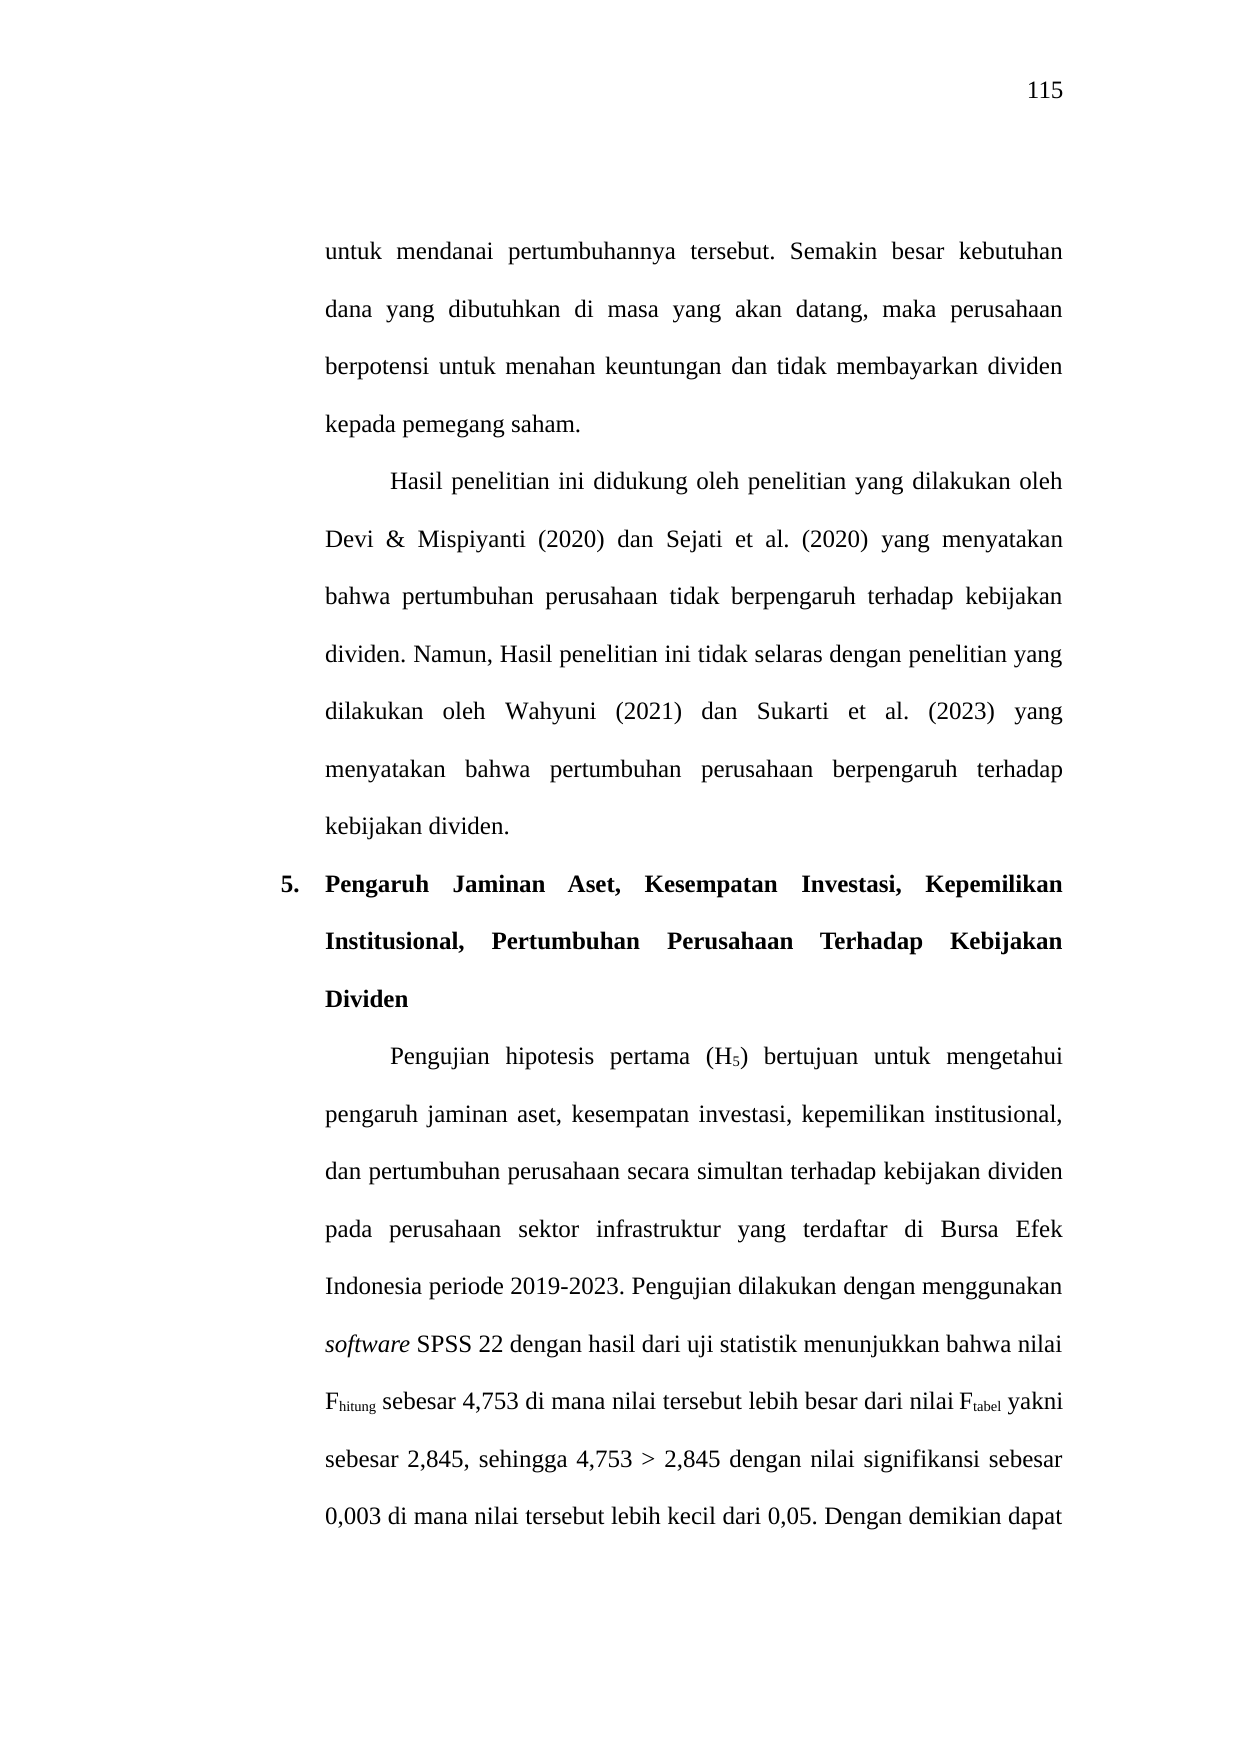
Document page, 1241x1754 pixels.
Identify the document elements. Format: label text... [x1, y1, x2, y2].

text Hasil penelitian ini didukung oleh penelitian yang dilakukan oleh Devi & Mispiyanti (2020) dan Sejati et al. (2020) yang menyatakan bahwa pertumbuhan perusahaan tidak berpengaruh terhadap kebijakan dividen. Namun, Hasil penelitian ini tidak selaras dengan penelitian yang dilakukan oleh Wahyuni (2021) dan Sukarti et al. (2023) yang menyatakan bahwa pertumbuhan perusahaan berpengaruh terhadap kebijakan dividen. [325, 466, 1063, 840]
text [325, 1041, 1063, 1530]
list Pengaruh Jaminan Aset, Kesempatan Investasi, Kepemilikan Institusional, Pertumbuhan Perusahaan Terhadap Kebijakan Dividen [281, 869, 1063, 1012]
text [325, 236, 1063, 437]
